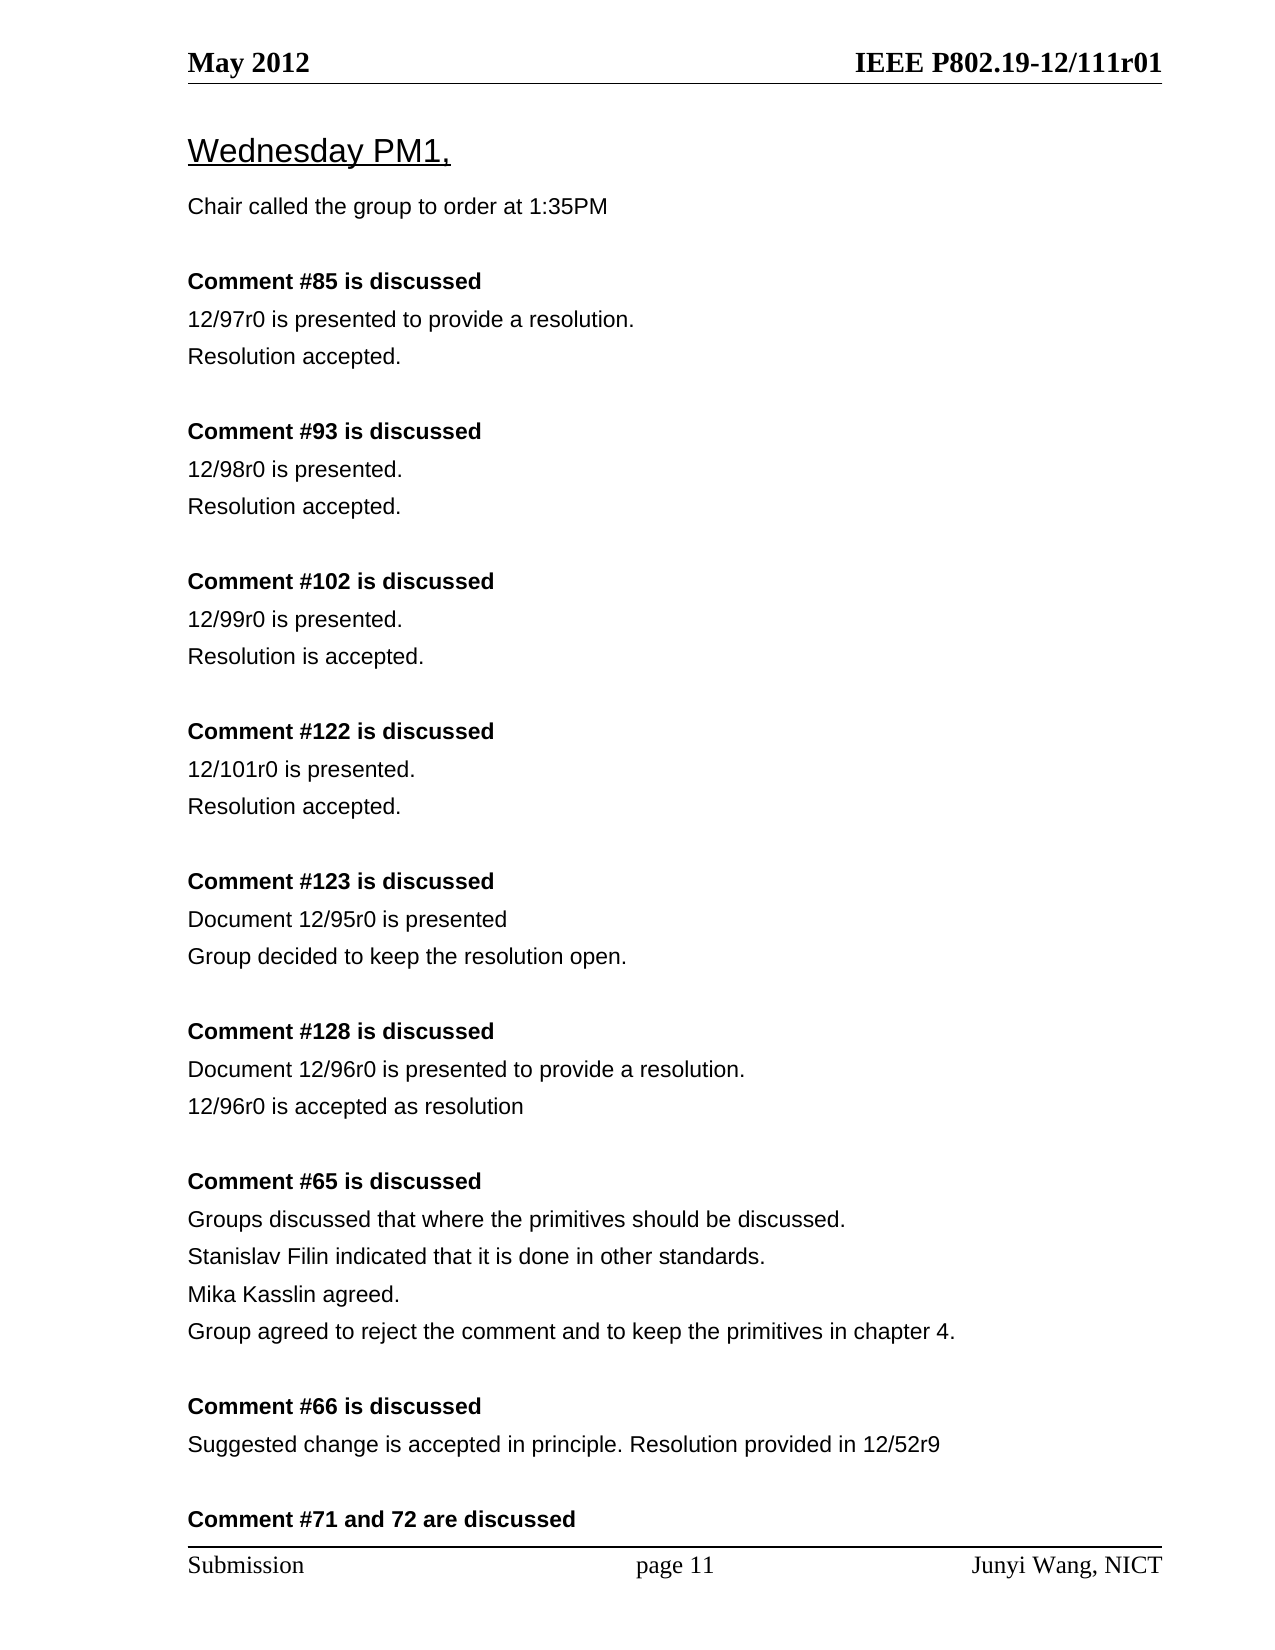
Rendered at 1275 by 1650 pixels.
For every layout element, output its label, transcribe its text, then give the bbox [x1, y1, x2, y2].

text Group decided to keep the resolution open. [187, 937, 1162, 975]
text Groups discussed that where the primitives should be discussed. [187, 1200, 1162, 1237]
text Comment #71 and 72 are discussed [187, 1500, 1162, 1537]
text Resolution accepted. [187, 787, 1162, 825]
text Resolution accepted. [187, 487, 1162, 525]
text Document 12/96r0 is presented to provide a resolution. [187, 1050, 1162, 1087]
text Comment #122 is discussed [187, 712, 1162, 750]
text Chair called the group to order at 1:35PM [187, 187, 1162, 225]
text Suggested change is accepted in principle. Resolution provided in 12/52r9 [187, 1425, 1162, 1462]
text Comment #85 is discussed [187, 262, 1162, 300]
text Stanislav Filin indicated that it is done in other standards. [187, 1237, 1162, 1275]
text Comment #128 is discussed [187, 1012, 1162, 1050]
text Resolution accepted. [187, 337, 1162, 375]
text 12/98r0 is presented. [187, 450, 1162, 487]
text 12/99r0 is presented. [187, 600, 1162, 637]
text Comment #93 is discussed [187, 412, 1162, 450]
text Resolution is accepted. [187, 637, 1162, 675]
text Mika Kasslin agreed. [187, 1275, 1162, 1312]
text Comment #66 is discussed [187, 1387, 1162, 1425]
text Comment #102 is discussed [187, 562, 1162, 600]
text Wednesday PM1, [187, 112, 1162, 187]
text Comment #65 is discussed [187, 1162, 1162, 1200]
text 12/101r0 is presented. [187, 750, 1162, 787]
text Comment #123 is discussed [187, 862, 1162, 900]
text Document 12/95r0 is presented [187, 900, 1162, 937]
text 12/97r0 is presented to provide a resolution. [187, 300, 1162, 337]
text 12/96r0 is accepted as resolution [187, 1087, 1162, 1125]
text Group agreed to reject the comment and to keep the primitives in chapter 4. [187, 1312, 1162, 1350]
